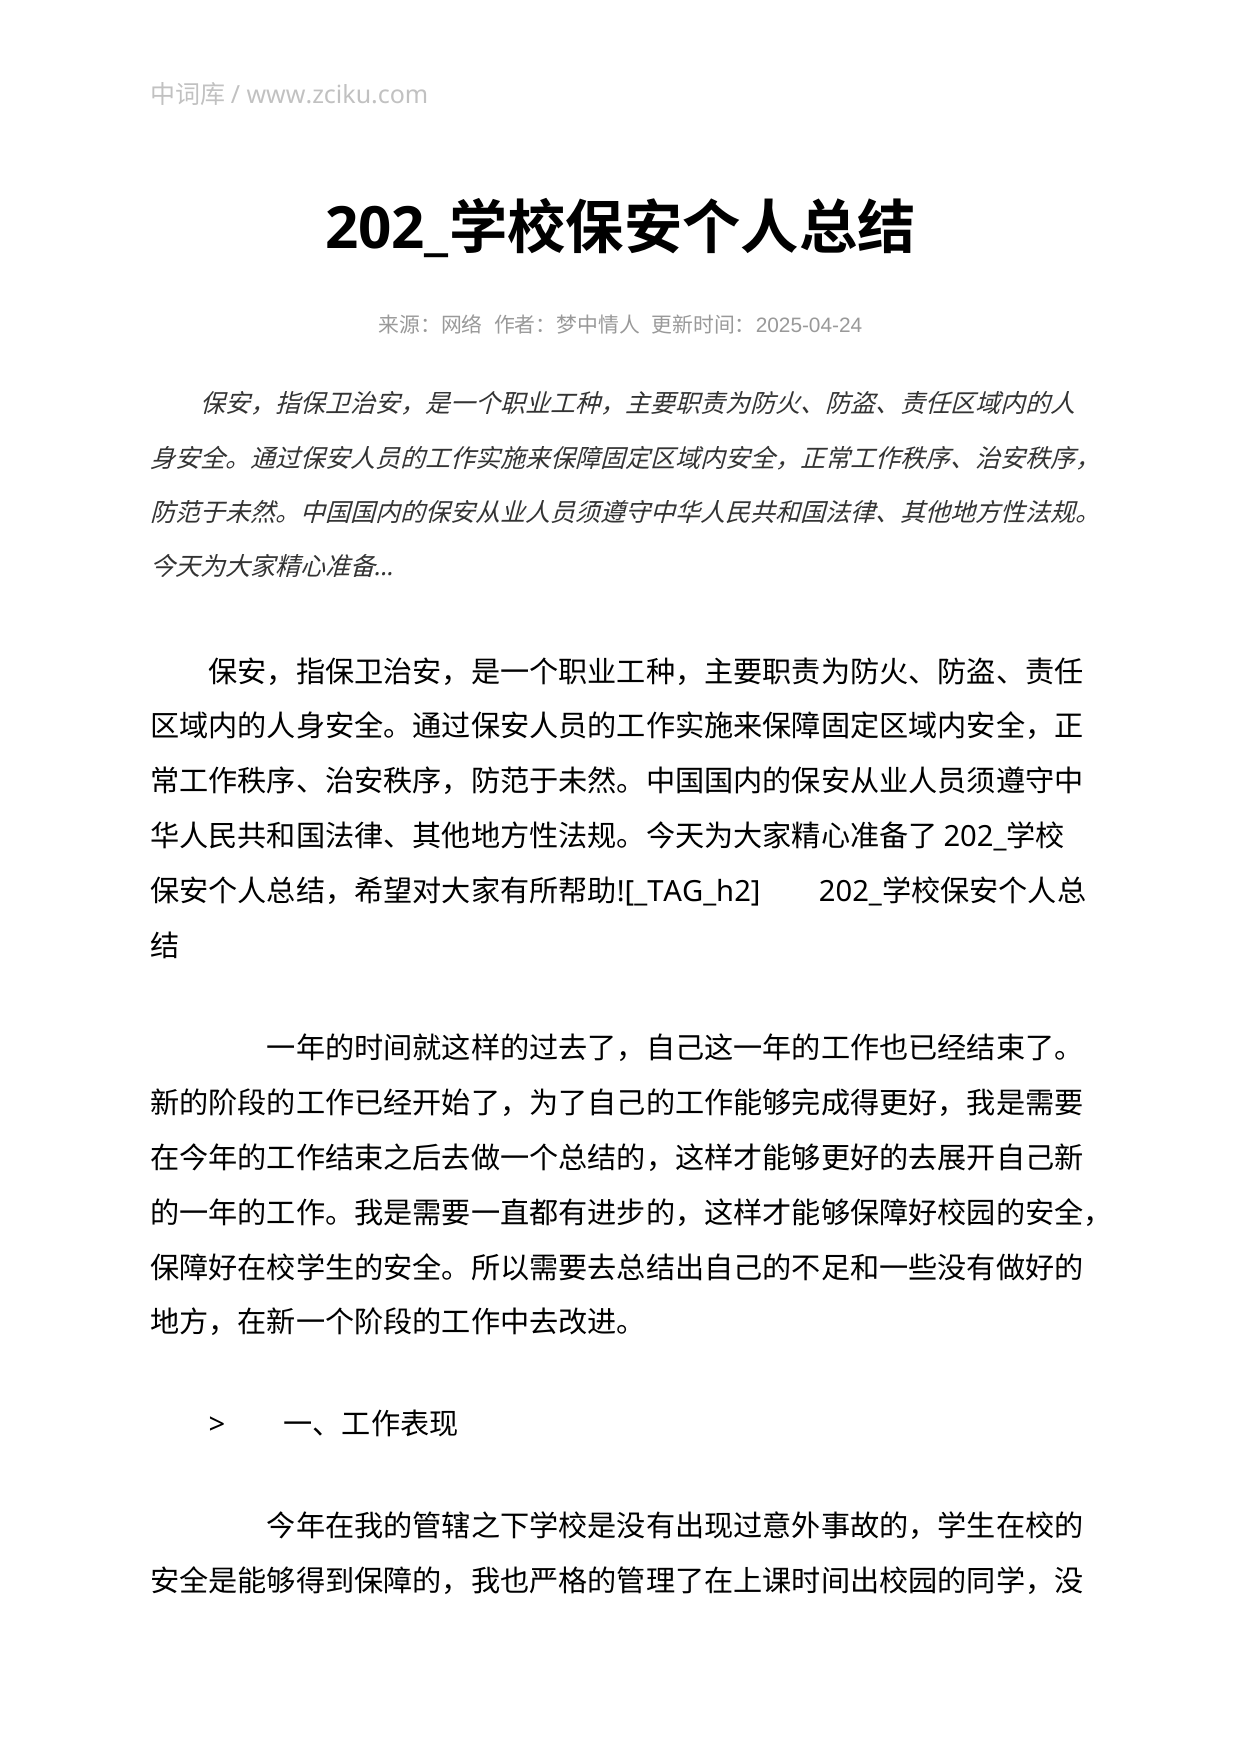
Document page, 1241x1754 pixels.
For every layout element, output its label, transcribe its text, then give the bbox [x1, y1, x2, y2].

text 来源：网络 作者：梦中情人 更新时间：2025-04-24 [150, 313, 1090, 337]
text 保安，指保卫治安，是一个职业工种，主要职责为防火、防盗、责任区域内的人身安全。通过保安人员的工作实施来保障固定区域内安全，正常工作秩序、治安秩序，防范于未然。中国国内的保安从业人员须遵守中华人民共和国法律、其他地方性法规。今天为大家精心准备... [150, 384, 1090, 583]
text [150, 1503, 1090, 1600]
text 一年的时间就这样的过去了，自己这一年的工作也已经结束了。新的阶段的工作已经开始了，为了自己的工作能够完成得更好，我是需要在今年的工作结束之后去做一个总结的，这样才能够更好的去展开自己新的一年的工作。我是需要一直都有进步的，这样才能够保障好校园的安全，保障好在校学生的安全。所以需要去总结出自己的不足和一些没有做好的地方，在新一个阶段的工作中去改进。 [150, 1024, 1090, 1341]
subtitle 202_学校保安个人总结 [150, 181, 1090, 266]
text > 一、工作表现 [150, 1401, 1090, 1443]
text 保安，指保卫治安，是一个职业工种，主要职责为防火、防盗、责任区域内的人身安全。通过保安人员的工作实施来保障固定区域内安全，正常工作秩序、治安秩序，防范于未然。中国国内的保安从业人员须遵守中华人民共和国法律、其他地方性法规。今天为大家精心准备了202_学校保安个人总结，希望对大家有所帮助![_TAG_h2] 202_学校保安个人总结 [150, 648, 1090, 965]
